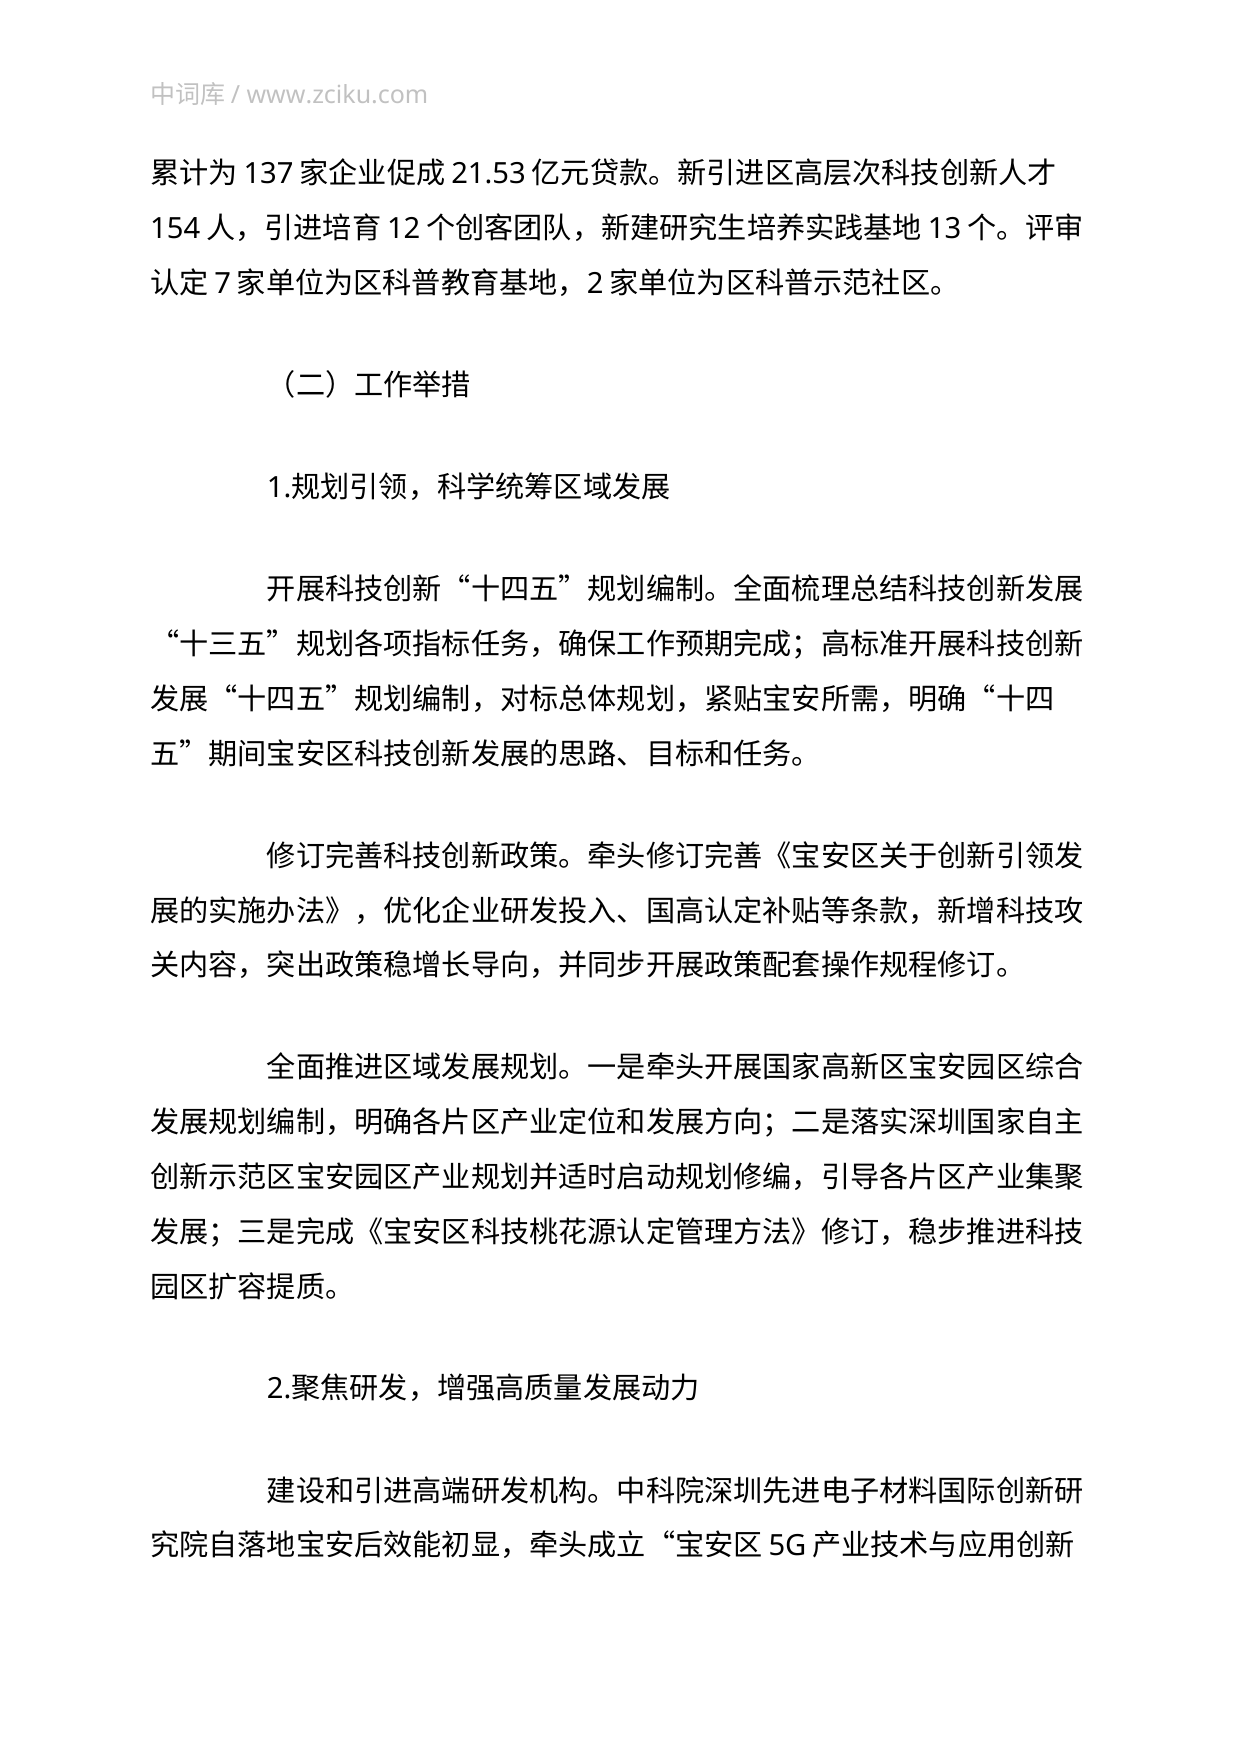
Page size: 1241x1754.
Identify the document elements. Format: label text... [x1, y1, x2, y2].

text 1.规划引领，科学统筹区域发展 [150, 464, 1090, 506]
text 修订完善科技创新政策。牵头修订完善《宝安区关于创新引领发展的实施办法》，优化企业研发投入、国高认定补贴等条款，新增科技攻关内容，突出政策稳增长导向，并同步开展政策配套操作规程修订。 [150, 832, 1090, 984]
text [150, 150, 1090, 302]
text （二）工作举措 [150, 362, 1090, 404]
text 全面推进区域发展规划。一是牵头开展国家高新区宝安园区综合发展规划编制，明确各片区产业定位和发展方向；二是落实深圳国家自主创新示范区宝安园区产业规划并适时启动规划修编，引导各片区产业集聚发展；三是完成《宝安区科技桃花源认定管理方法》修订，稳步推进科技园区扩容提质。 [150, 1044, 1090, 1306]
text 开展科技创新“十四五”规划编制。全面梳理总结科技创新发展“十三五”规划各项指标任务，确保工作预期完成；高标准开展科技创新发展“十四五”规划编制，对标总体规划，紧贴宝安所需，明确“十四五”期间宝安区科技创新发展的思路、目标和任务。 [150, 566, 1090, 773]
text 2.聚焦研发，增强高质量发展动力 [150, 1365, 1090, 1407]
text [150, 1467, 1090, 1564]
